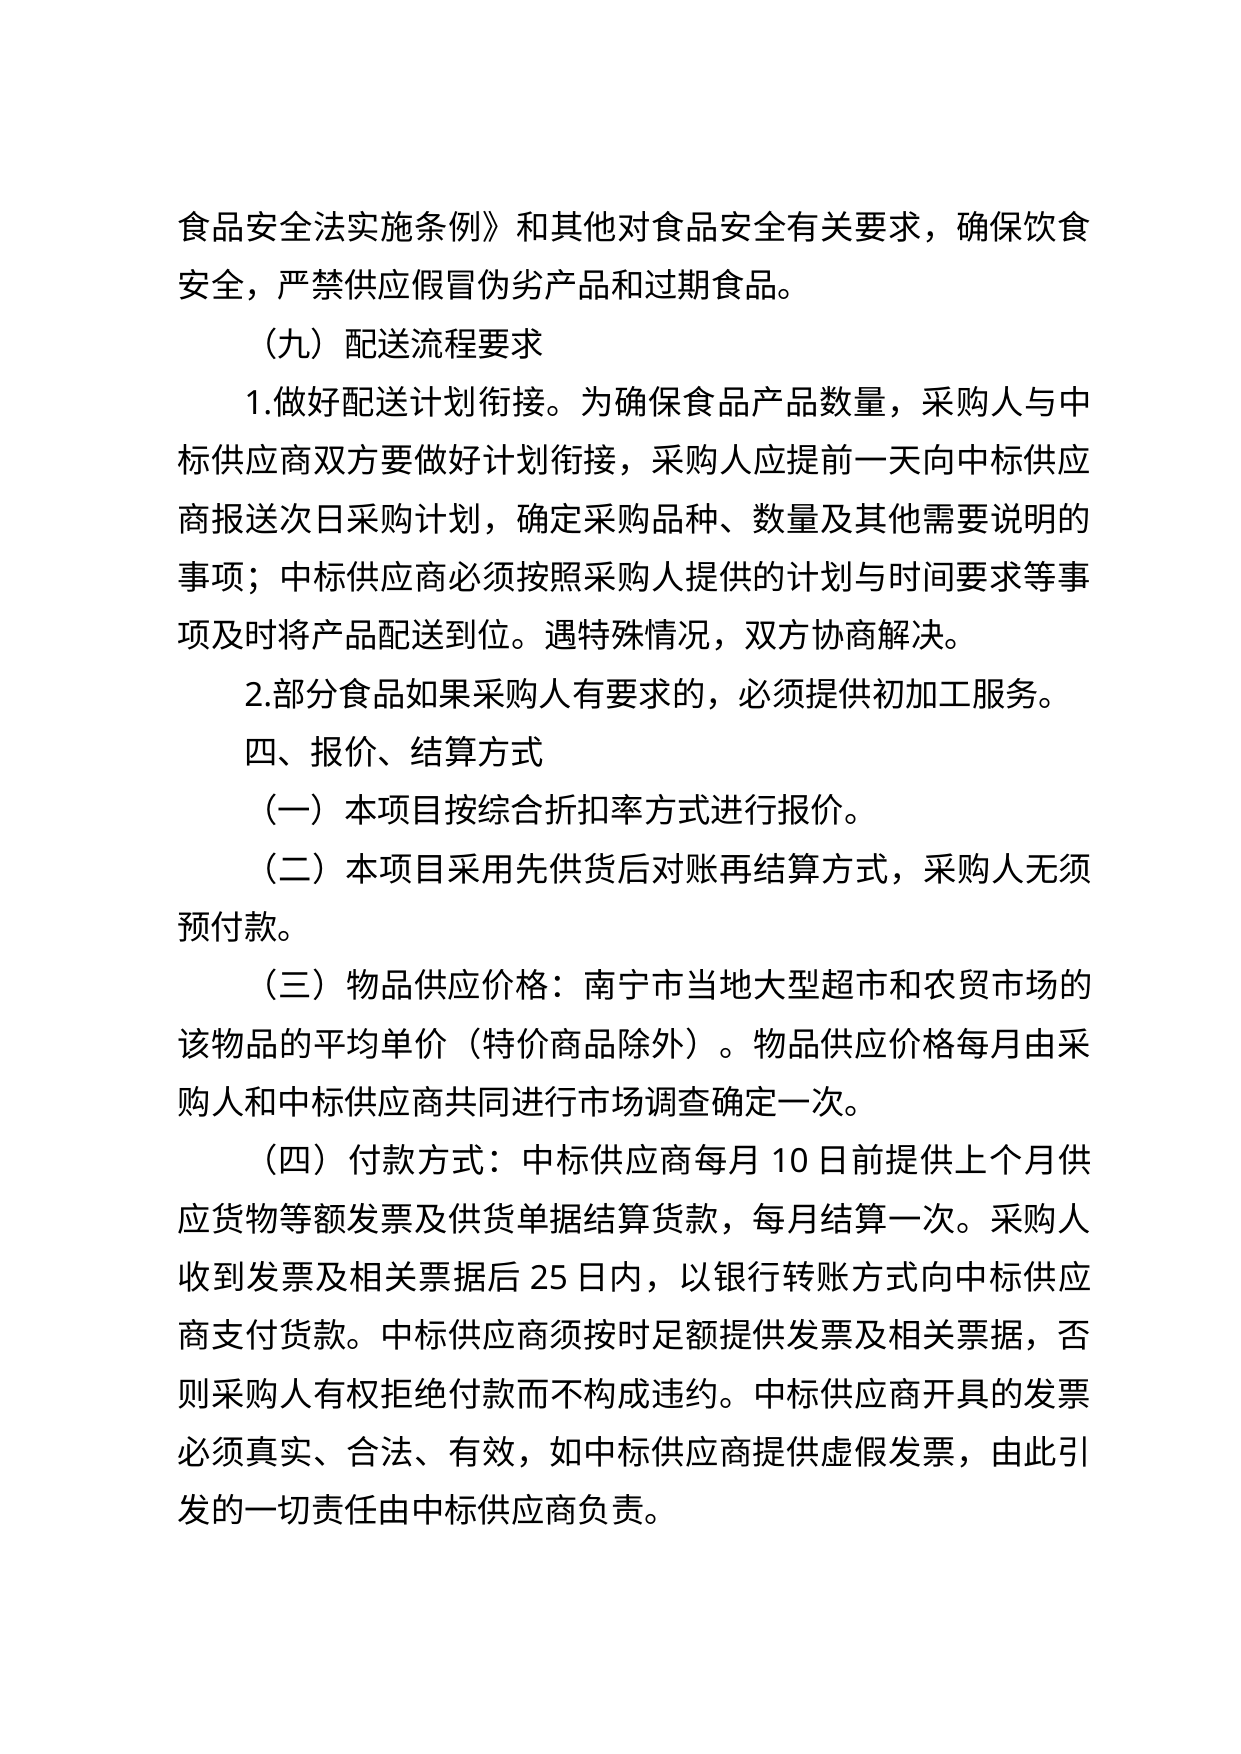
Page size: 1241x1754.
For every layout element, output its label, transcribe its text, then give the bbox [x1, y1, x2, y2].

text （三）物品供应价格：南宁市当地大型超市和农贸市场的该物品的平均单价（特价商品除外）。物品供应价格每月由采购人和中标供应商共同进行市场调查确定一次。 [177, 951, 1092, 1126]
text （四）付款方式：中标供应商每月10日前提供上个月供应货物等额发票及供货单据结算货款，每月结算一次。采购人收到发票及相关票据后25日内，以银行转账方式向中标供应商支付货款。中标供应商须按时足额提供发票及相关票据，否则采购人有权拒绝付款而不构成违约。中标供应商开具的发票必须真实、合法、有效，如中标供应商提供虚假发票，由此引发的一切责任由中标供应商负责。 [177, 1126, 1092, 1534]
text 1.做好配送计划衔接。为确保食品产品数量，采购人与中标供应商双方要做好计划衔接，采购人应提前一天向中标供应商报送次日采购计划，确定采购品种、数量及其他需要说明的事项；中标供应商必须按照采购人提供的计划与时间要求等事项及时将产品配送到位。遇特殊情况，双方协商解决。 [177, 368, 1092, 659]
text 2.部分食品如果采购人有要求的，必须提供初加工服务。 [177, 659, 1092, 718]
text （二）本项目采用先供货后对账再结算方式，采购人无须预付款。 [177, 834, 1092, 951]
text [177, 193, 1092, 309]
text （一）本项目按综合折扣率方式进行报价。 [177, 776, 1092, 834]
text （九）配送流程要求 [177, 309, 1092, 368]
text 四、报价、结算方式 [177, 718, 1092, 776]
